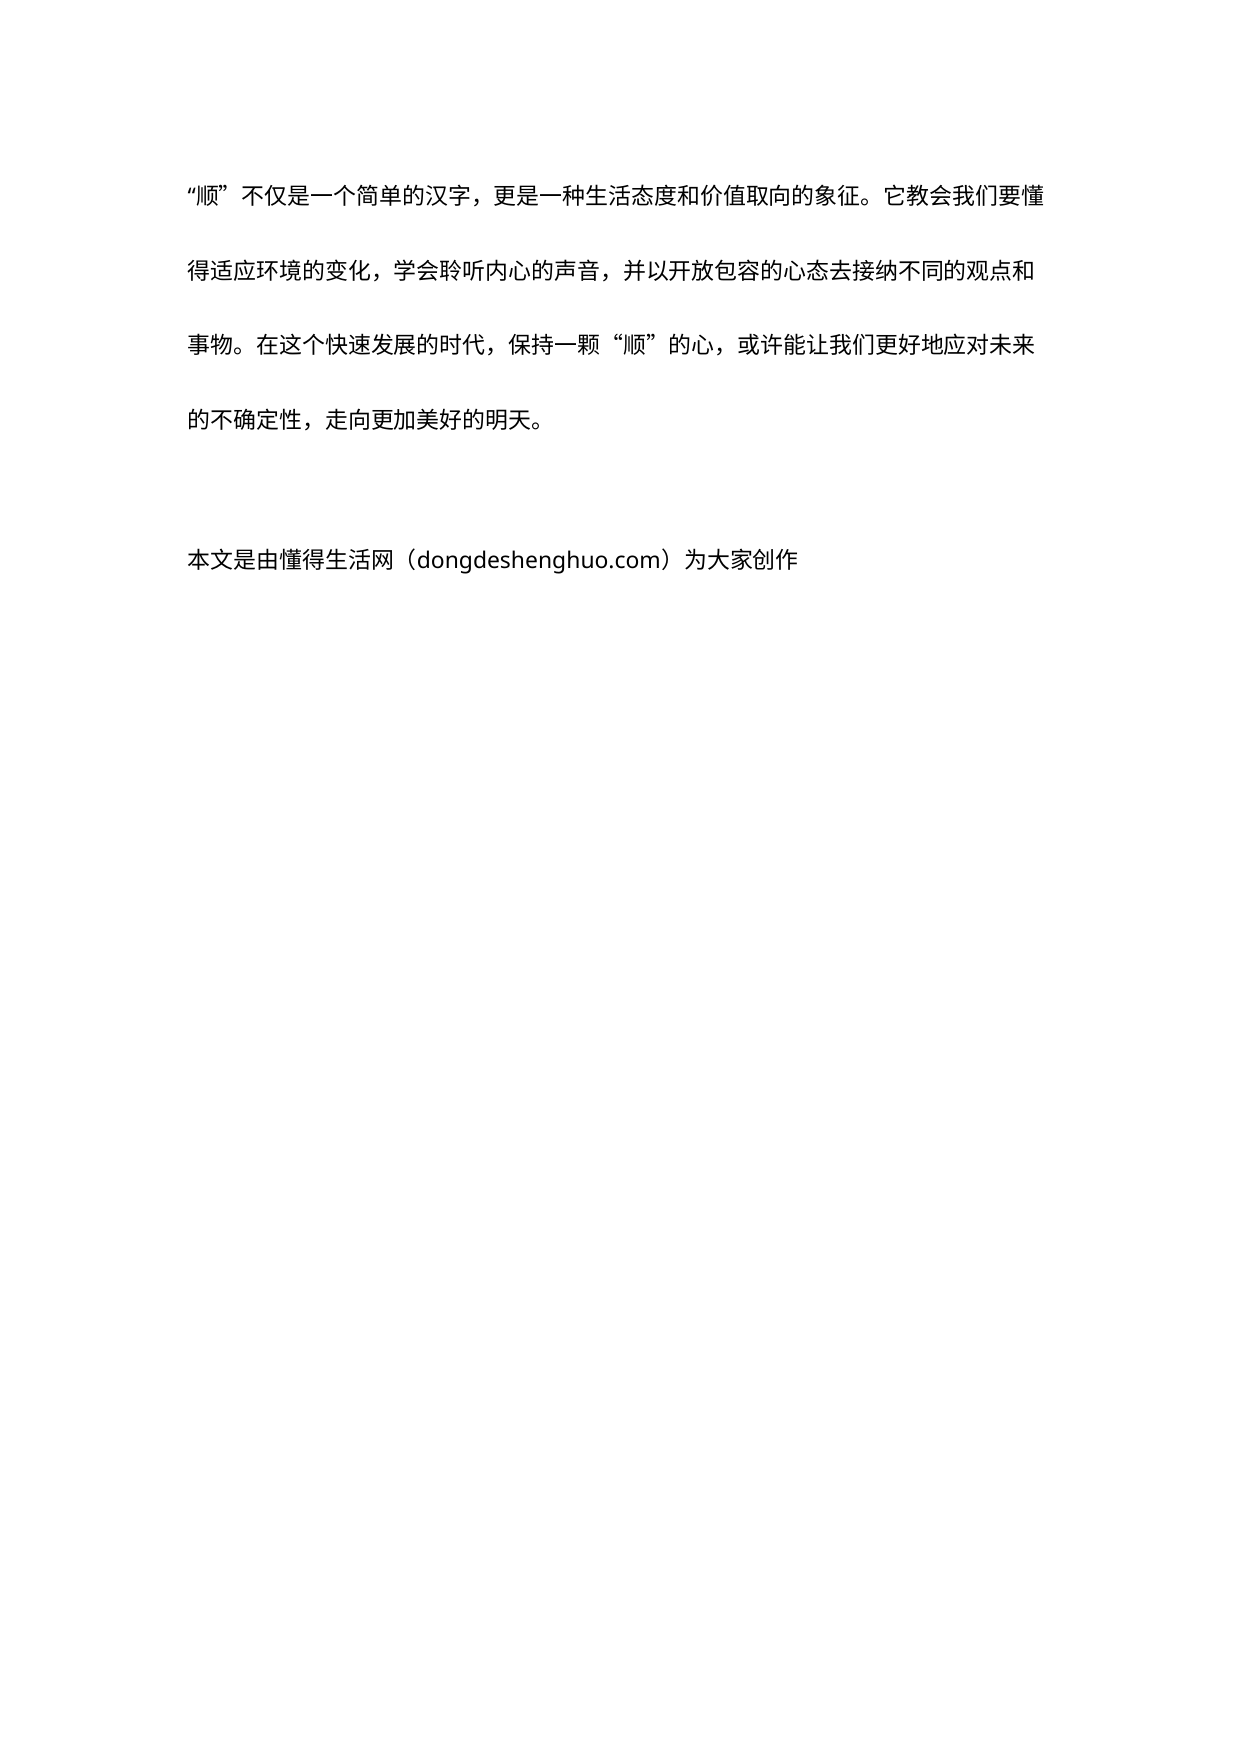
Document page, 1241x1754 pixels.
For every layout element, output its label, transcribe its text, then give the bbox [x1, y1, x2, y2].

text “顺”不仅是一个简单的汉字，更是一种生活态度和价值取向的象征。它教会我们要懂得适应环境的变化，学会聆听内心的声音，并以开放包容的心态去接纳不同的观点和事物。在这个快速发展的时代，保持一颗“顺”的心，或许能让我们更好地应对未来的不确定性，走向更加美好的明天。 [187, 162, 1053, 451]
text 本文是由懂得生活网（dongdeshenghuo.com）为大家创作 [187, 526, 1053, 591]
